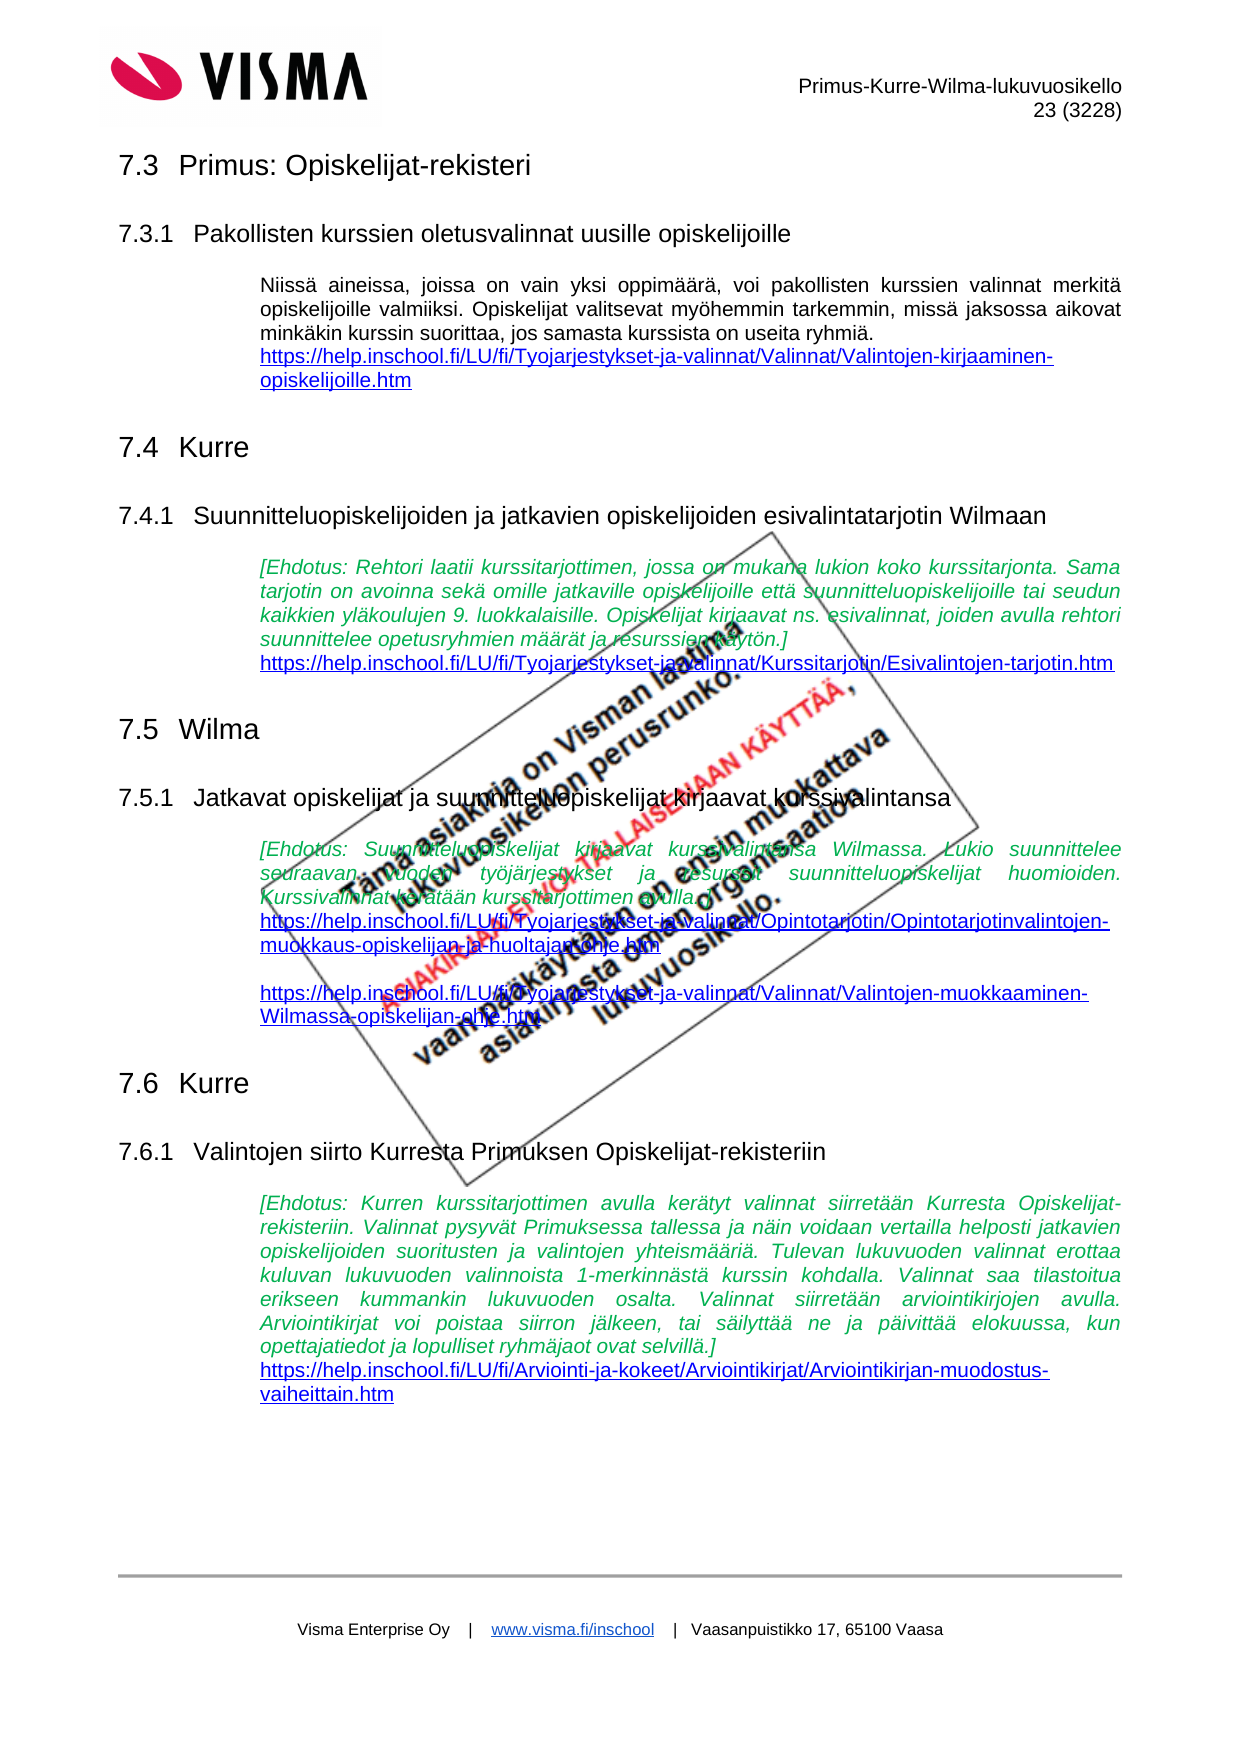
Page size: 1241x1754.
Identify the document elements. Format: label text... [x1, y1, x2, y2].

text Niissä aineissa, joissa on vain yksi oppimäärä, voi pakollisten kurssien valinnat merkitä opiskelijoille valmiiksi. Opiskelijat valitsevat myöhemmin tarkemmin, missä jaksossa aikovat minkäkin kurssin suorittaa, jos samasta kurssista on useita ryhmiä. [260, 272, 1122, 344]
picture [260, 745, 980, 783]
picture [260, 1166, 980, 1187]
picture [260, 1028, 980, 1066]
text [Ehdotus: Kurren kurssitarjottimen avulla kerätyt valinnat siirretään Kurresta Opiskelijat-rekisteriin. Valinnat pysyvät Primuksessa tallessa ja näin voidaan vertailla helposti jatkavien opiskelijoiden suoritusten ja valintojen yhteismääriä. Tulevan lukuvuoden valinnat erottaa kuluvan lukuvuoden valinnoista 1-merkinnästä kurssin kohdalla. Valinnat saa tilastoitua erikseen kummankin lukuvuoden osalta. Valinnat siirretään arviointikirjojen avulla. Arviointikirjat voi poistaa siirron jälkeen, tai säilyttää ne ja päivittää elokuussa, kun opettajatiedot ja lopulliset ryhmäjaot ovat selvillä.] [260, 1191, 1122, 1358]
subtitle Pakollisten kurssien oletusvalinnat uusille opiskelijoille [118, 219, 1122, 247]
text https://help.inschool.fi/LU/fi/Tyojarjestykset-ja-valinnat/Opintotarjotin/Opintotarjotinvalintojen-muokkaus-opiskelijan-ja-huoltajan-ohje.htm [260, 908, 1122, 956]
subtitle Kurre [118, 430, 1122, 463]
picture [260, 812, 980, 837]
text [Ehdotus: Suunnitteluopiskelijat kirjaavat kurssivalintansa Wilmassa. Lukio suunnittelee seuraavan vuoden työjärjestykset ja resurssit suunnitteluopiskelijat huomioiden. Kurssivalinnat kerätään kurssitarjottimen avulla..] [260, 837, 1122, 908]
subtitle Wilma [118, 712, 1122, 745]
text https://help.inschool.fi/LU/fi/Tyojarjestykset-ja-valinnat/Kurssitarjotin/Esivalintojen-tarjotin.htm [260, 650, 1122, 674]
text https://help.inschool.fi/LU/fi/Tyojarjestykset-ja-valinnat/Valinnat/Valintojen-muokkaaminen-Wilmassa-opiskelijan-ohje.htm [260, 980, 1122, 1028]
picture [260, 674, 980, 712]
picture [260, 531, 980, 554]
subtitle Valintojen siirto Kurresta Primuksen Opiskelijat-rekisteriin [118, 1137, 1122, 1166]
text [Ehdotus: Rehtori laatii kurssitarjottimen, jossa on mukana lukion koko kurssitarjonta. Sama tarjotin on avoinna sekä omille jatkaville opiskelijoille että suunnitteluopiskelijoille tai seudun kaikkien yläkoulujen 9. luokkalaisille. Opiskelijat kirjaavat ns. esivalinnat, joiden avulla rehtori suunnittelee opetusryhmien määrät ja resurssien käytön.] [260, 554, 1122, 650]
picture [260, 1099, 980, 1137]
picture [99, 26, 382, 127]
picture [260, 956, 980, 980]
subtitle Kurre [118, 1066, 1122, 1099]
subtitle Primus: Opiskelijat-rekisteri [118, 148, 1122, 181]
subtitle Suunnitteluopiskelijoiden ja jatkavien opiskelijoiden esivalintatarjotin Wilmaan [118, 501, 1122, 529]
subtitle Jatkavat opiskelijat ja suunnitteluopiskelijat kirjaavat kurssivalintansa [118, 783, 1122, 812]
text https://help.inschool.fi/LU/fi/Arviointi-ja-kokeet/Arviointikirjat/Arviointikirjan-muodostus-vaiheittain.htm [260, 1358, 1122, 1406]
text https://help.inschool.fi/LU/fi/Tyojarjestykset-ja-valinnat/Valinnat/Valintojen-kirjaaminen-opiskelijoille.htm [260, 344, 1122, 392]
